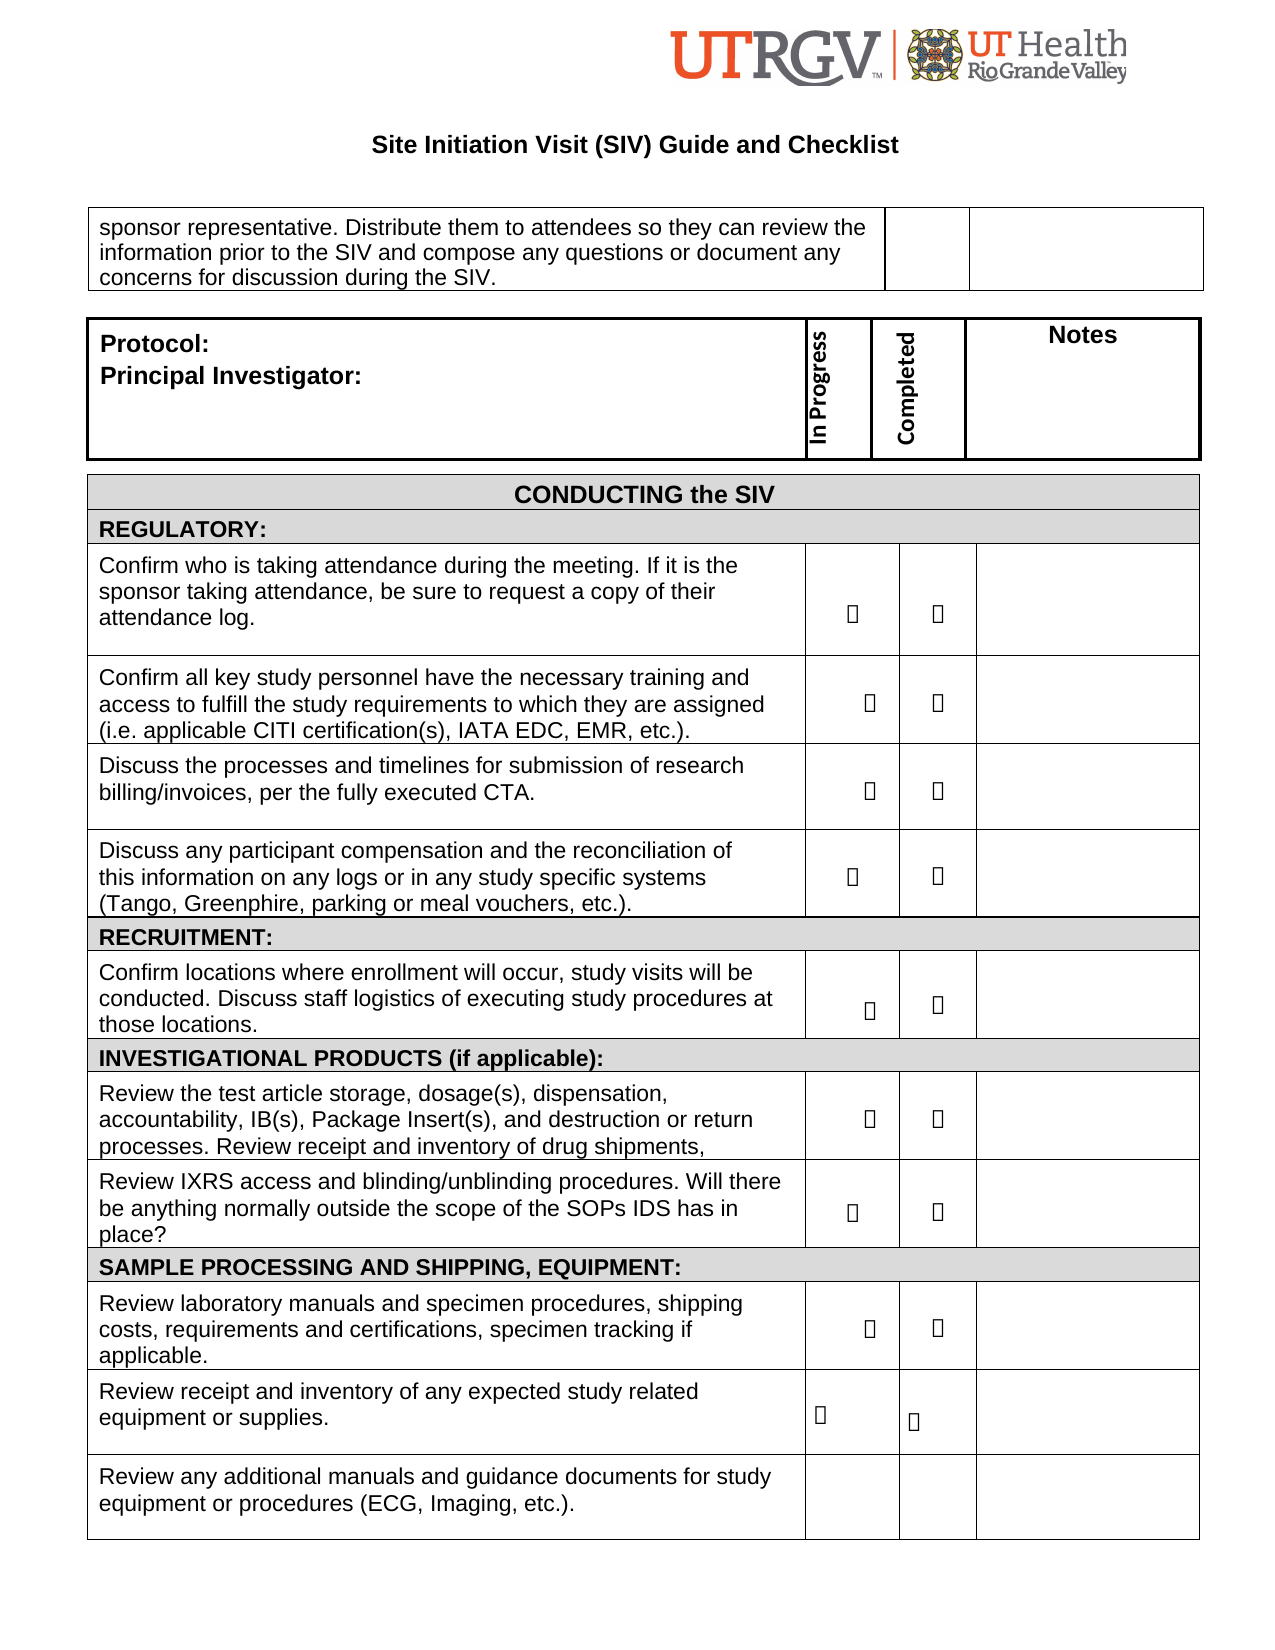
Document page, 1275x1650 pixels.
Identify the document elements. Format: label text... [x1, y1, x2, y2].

table_cell  [900, 830, 976, 916]
table_cell [977, 951, 1199, 1037]
table_header In Progress [808, 320, 870, 457]
table_cell  [806, 1455, 899, 1539]
table_cell  [886, 208, 969, 290]
table_cell [977, 656, 1199, 743]
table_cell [88, 1455, 805, 1539]
table_cell  [806, 1370, 899, 1454]
table_cell  [900, 1072, 976, 1159]
table_cell INVESTIGATIONAL PRODUCTS (if applicable): [88, 1039, 1199, 1071]
table_cell [977, 1072, 1199, 1159]
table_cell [89, 208, 884, 290]
table_cell  [900, 744, 976, 828]
table_cell [977, 1370, 1199, 1454]
table_cell [977, 1160, 1199, 1247]
table_cell  [900, 544, 976, 655]
table_cell Discuss the processes and timelines for submission of research billing/invoices, per the fully executed CTA. [88, 744, 805, 828]
table_header Protocol: Principal Investigator: [89, 320, 805, 457]
table_cell [977, 1282, 1199, 1369]
table_cell Discuss any participant compensation and the reconciliation of this information on any logs or in any study specific systems (Tango, Greenphire, parking or meal vouchers, etc.). [88, 830, 805, 916]
table_cell REGULATORY: [88, 510, 1199, 543]
table_cell  [900, 1160, 976, 1247]
table_cell [977, 544, 1199, 655]
table_cell  [806, 544, 899, 655]
table_cell [977, 830, 1199, 916]
table_header Notes [967, 320, 1198, 457]
table_cell Confirm all key study personnel have the necessary training and access to fulfill the study requirements to which they are assigned (i.e. applicable CITI certification(s), IATA EDC, EMR, etc.). [88, 656, 805, 743]
table_cell  [806, 951, 899, 1037]
table_cell [977, 1455, 1199, 1539]
table_cell [970, 208, 1203, 290]
table_cell [977, 744, 1199, 828]
table_cell Confirm who is taking attendance during the meeting. If it is the sponsor taking attendance, be sure to request a copy of their attendance log. [88, 544, 805, 655]
table_cell Review laboratory manuals and specimen procedures, shipping costs, requirements and certifications, specimen tracking if applicable. [88, 1282, 805, 1369]
table_header Completed [873, 320, 964, 457]
table_cell  [806, 656, 899, 743]
table_cell  [806, 744, 899, 828]
table_cell  [900, 951, 976, 1037]
table_cell  [900, 656, 976, 743]
table_header CONDUCTING the SIV [88, 475, 1199, 509]
picture [670, 29, 1127, 86]
table_cell  [806, 1072, 899, 1159]
table_cell  [900, 1455, 976, 1539]
table_cell  [806, 1160, 899, 1247]
table_cell SAMPLE PROCESSING AND SHIPPING, EQUIPMENT: [88, 1248, 1199, 1281]
table_cell Review IXRS access and blinding/unblinding procedures. Will there be anything normally outside the scope of the SOPs IDS has in place? [88, 1160, 805, 1247]
table_cell  [900, 1370, 976, 1454]
table_cell Confirm locations where enrollment will occur, study visits will be conducted. Discuss staff logistics of executing study procedures at those locations. [88, 951, 805, 1037]
table_cell  [900, 1282, 976, 1369]
table_cell Review the test article storage, dosage(s), dispensation, accountability, IB(s), Package Insert(s), and destruction or return processes. Review receipt and inventory of drug shipments, [88, 1072, 805, 1159]
table_cell  [806, 1282, 899, 1369]
table_cell  [806, 830, 899, 916]
table_cell Review receipt and inventory of any expected study related equipment or supplies. [88, 1370, 805, 1454]
table_cell RECRUITMENT: [88, 918, 1199, 950]
